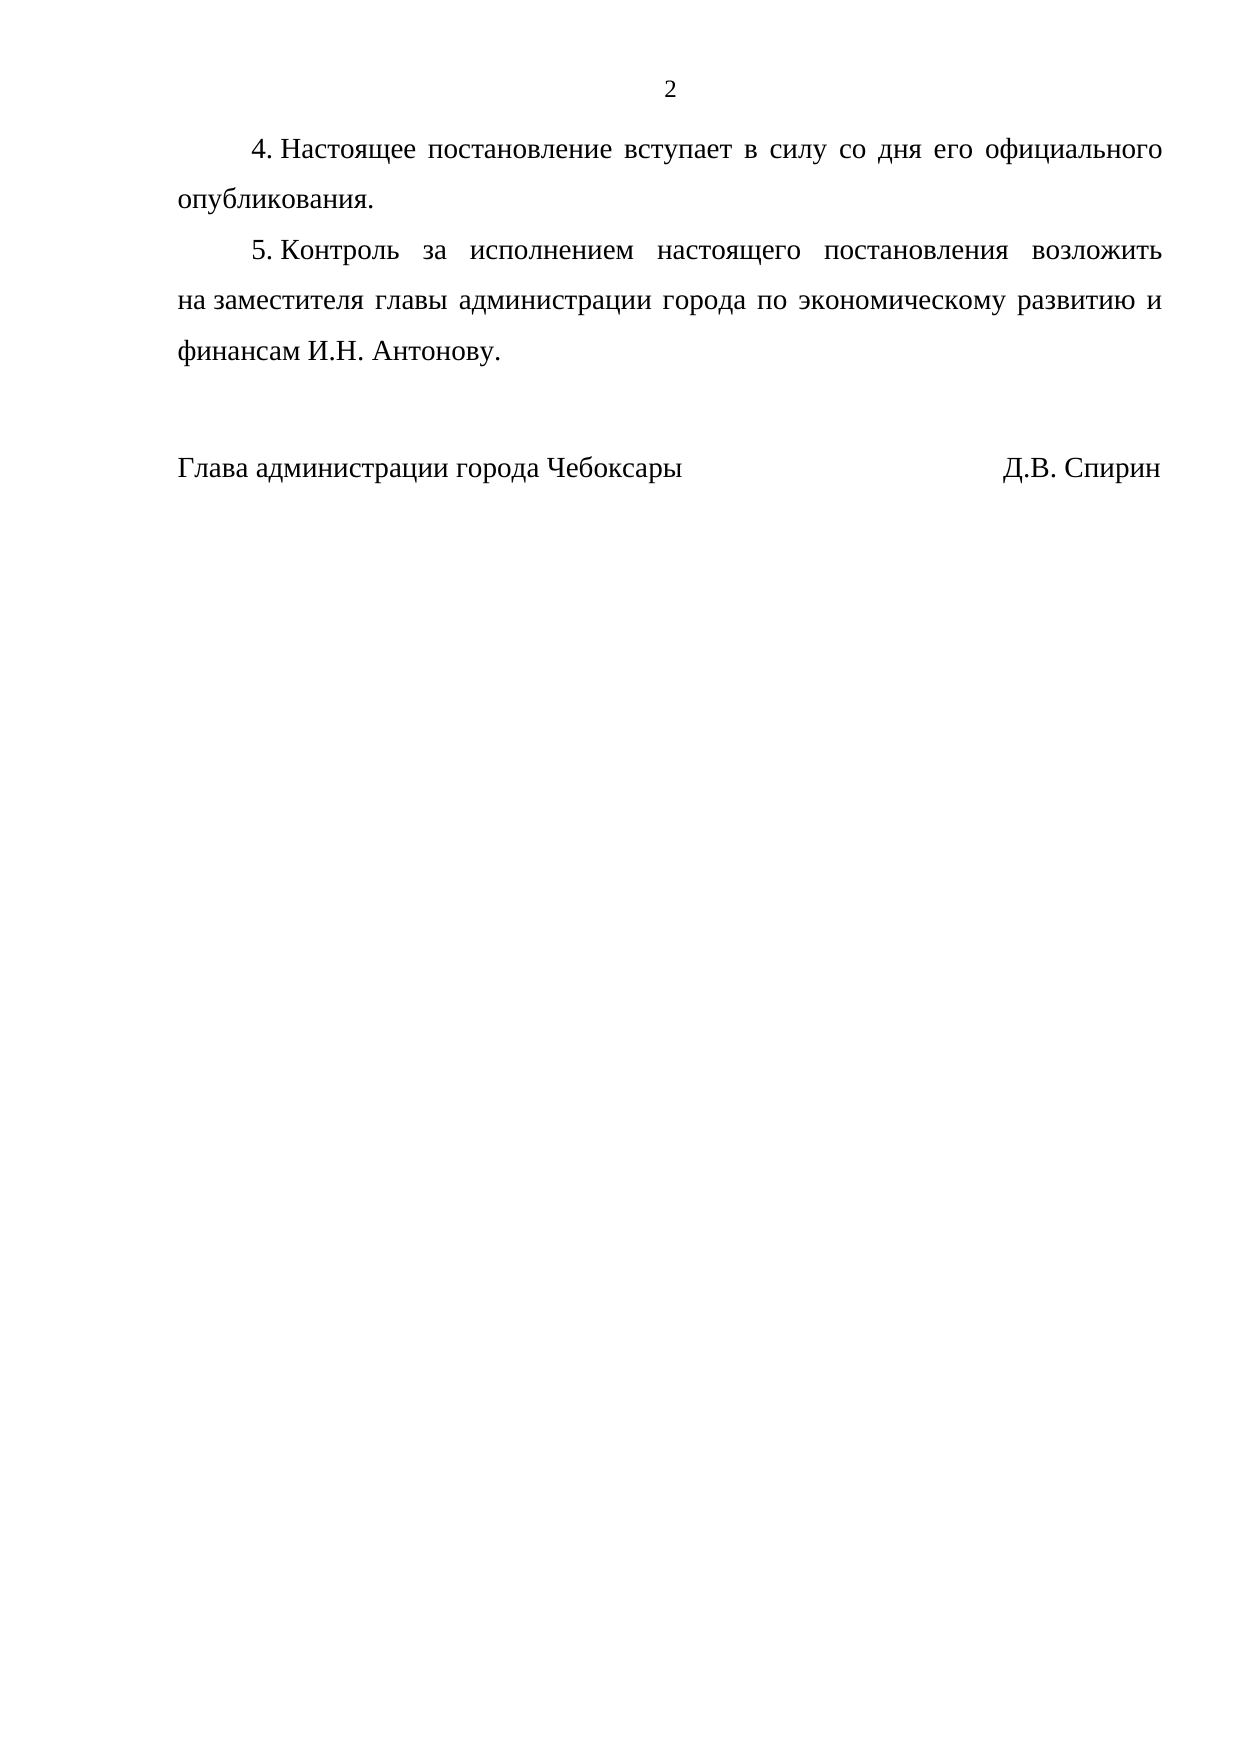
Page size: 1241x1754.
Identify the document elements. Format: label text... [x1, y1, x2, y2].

text Глава администрации города Чебоксары Д.В. Спирин [177, 450, 1163, 483]
text 5. Контроль за исполнением настоящего постановления возложить на заместителя главы администрации города по экономическому развитию и финансам И.Н. Антонову. [177, 232, 1163, 366]
text 4. Настоящее постановление вступает в силу со дня его официального опубликования. [177, 131, 1163, 215]
